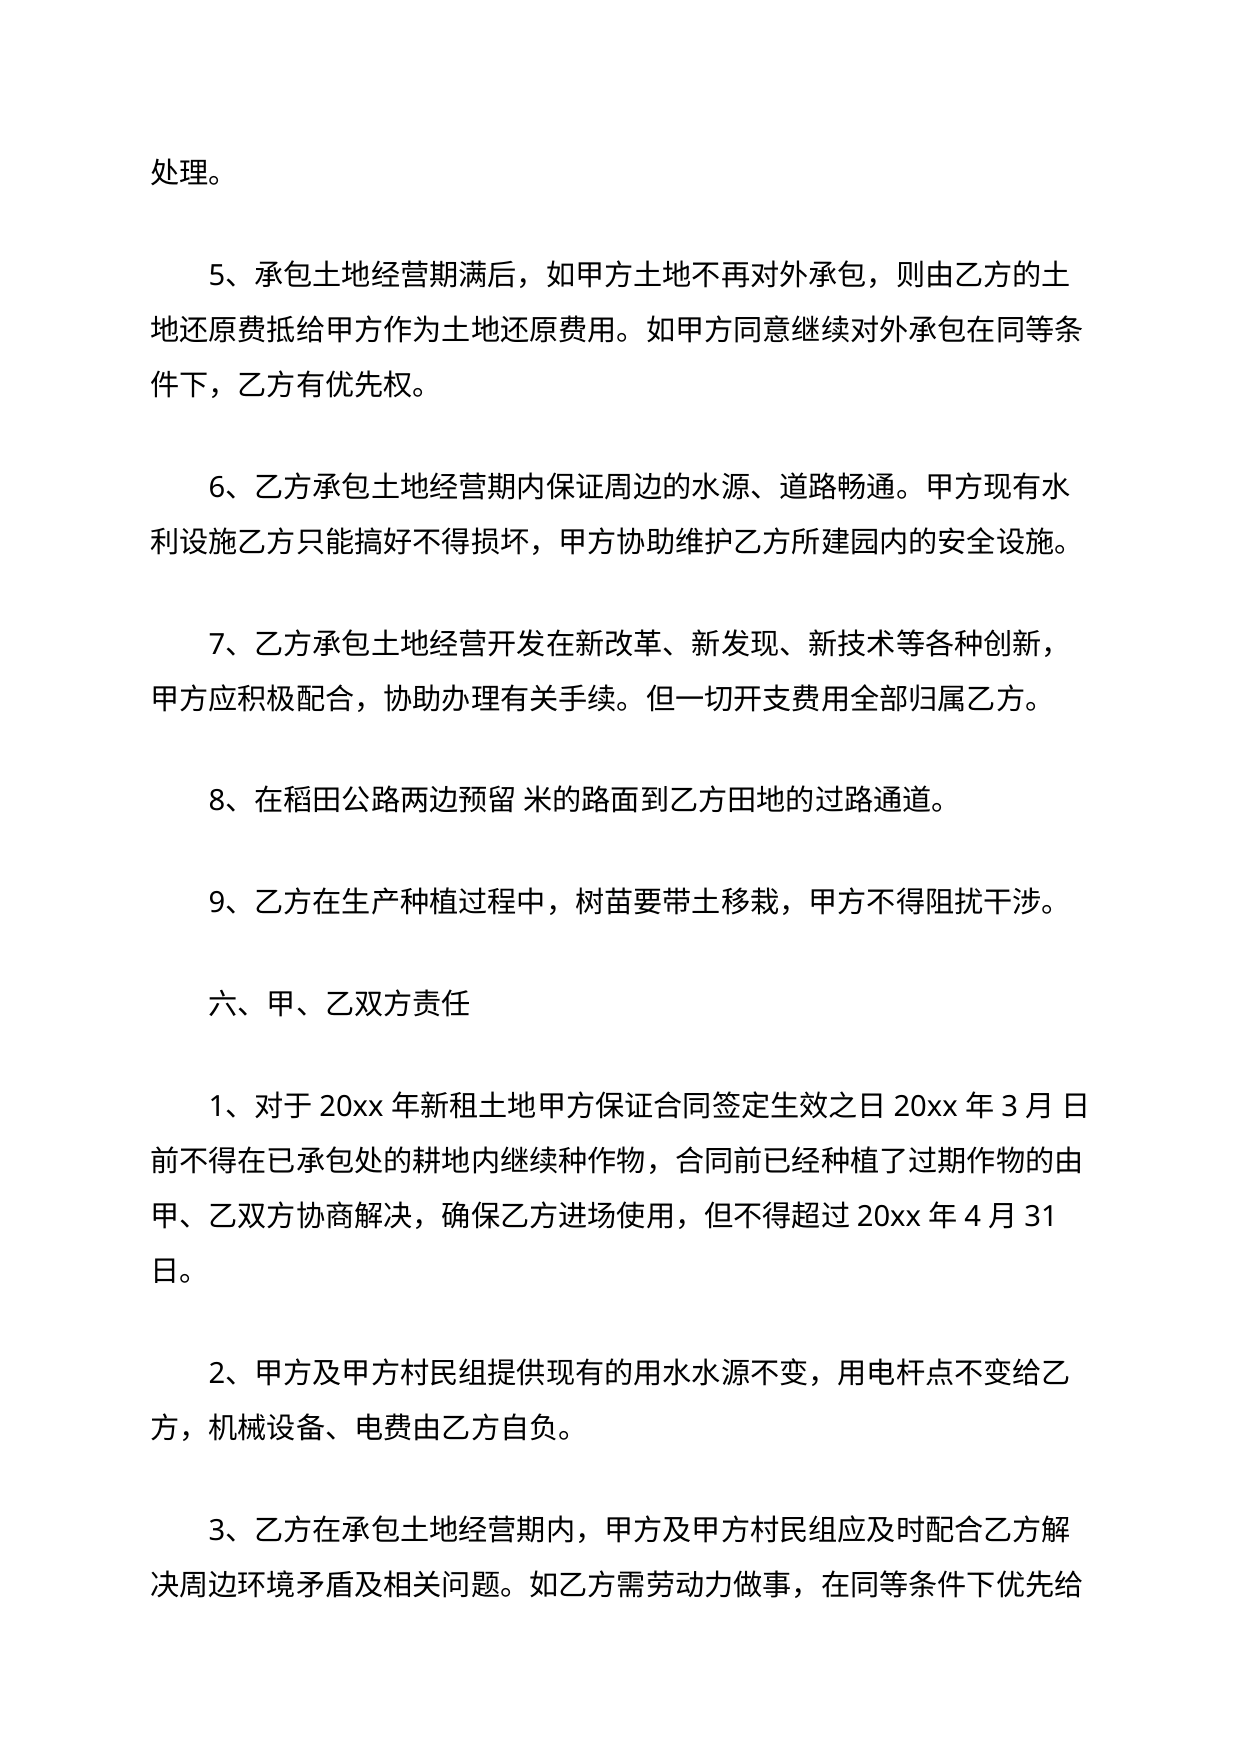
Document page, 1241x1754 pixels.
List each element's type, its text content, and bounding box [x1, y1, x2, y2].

text 1、对于 20xx 年新租土地甲方保证合同签定生效之日 20xx 年 3 月 日前不得在已承包处的耕地内继续种作物，合同前已经种植了过期作物的由甲、乙双方协商解决，确保乙方进场使用，但不得超过 20xx 年 4 月 31 日。 [150, 1083, 1090, 1290]
text 6、乙方承包土地经营期内保证周边的水源、道路畅通。甲方现有水利设施乙方只能搞好不得损坏，甲方协助维护乙方所建园内的安全设施。 [150, 463, 1090, 561]
text 8、在稻田公路两边预留 米的路面到乙方田地的过路通道。 [150, 777, 1090, 819]
text 六、甲、乙双方责任 [150, 981, 1090, 1023]
text 2、甲方及甲方村民组提供现有的用水水源不变，用电杆点不变给乙方，机械设备、电费由乙方自负。 [150, 1349, 1090, 1447]
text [150, 1506, 1090, 1603]
text 5、承包土地经营期满后，如甲方土地不再对外承包，则由乙方的土地还原费抵给甲方作为土地还原费用。如甲方同意继续对外承包在同等条件下，乙方有优先权。 [150, 252, 1090, 404]
text 7、乙方承包土地经营开发在新改革、新发现、新技术等各种创新，甲方应积极配合，协助办理有关手续。但一切开支费用全部归属乙方。 [150, 620, 1090, 717]
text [150, 150, 1090, 192]
text 9、乙方在生产种植过程中，树苗要带土移栽，甲方不得阻扰干涉。 [150, 879, 1090, 921]
